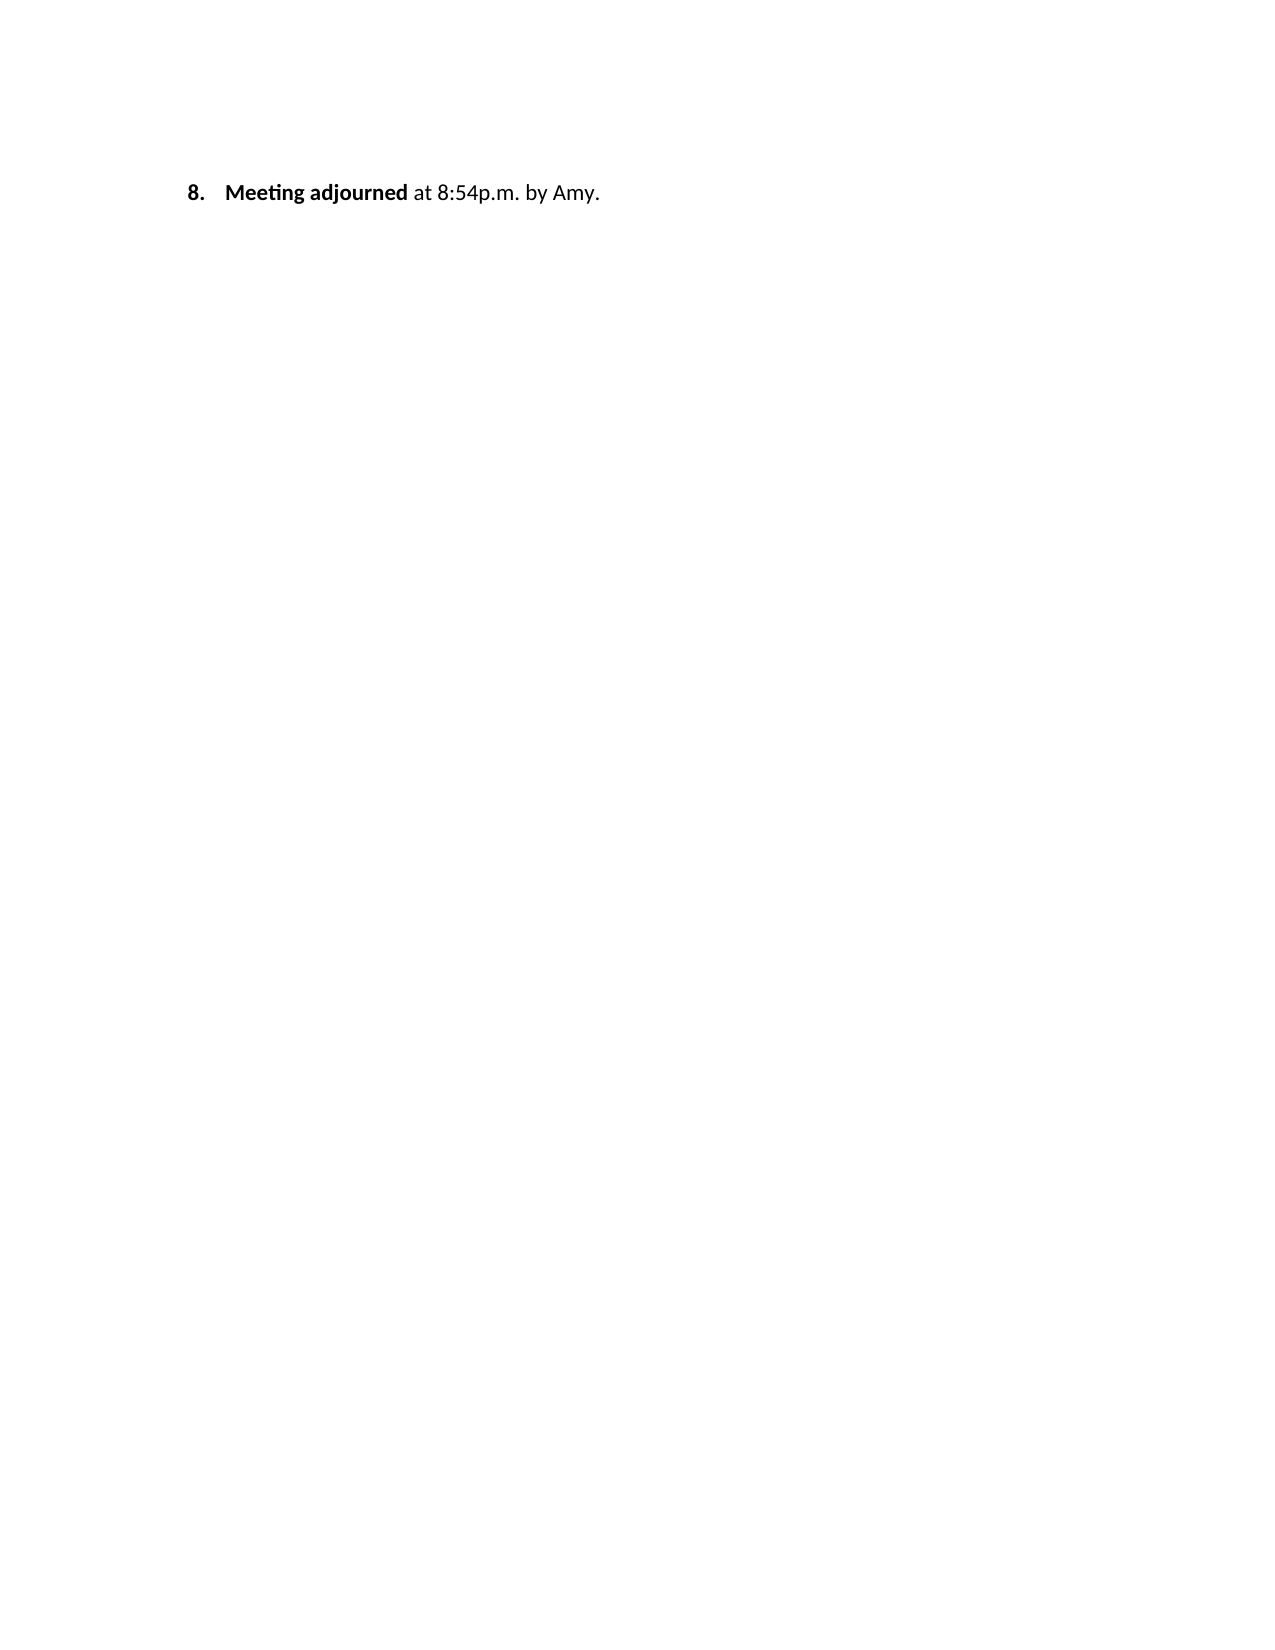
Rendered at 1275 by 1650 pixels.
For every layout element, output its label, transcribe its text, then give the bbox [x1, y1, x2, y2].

list Meeting adjourned at 8:54p.m. by Amy. [187, 178, 1125, 206]
